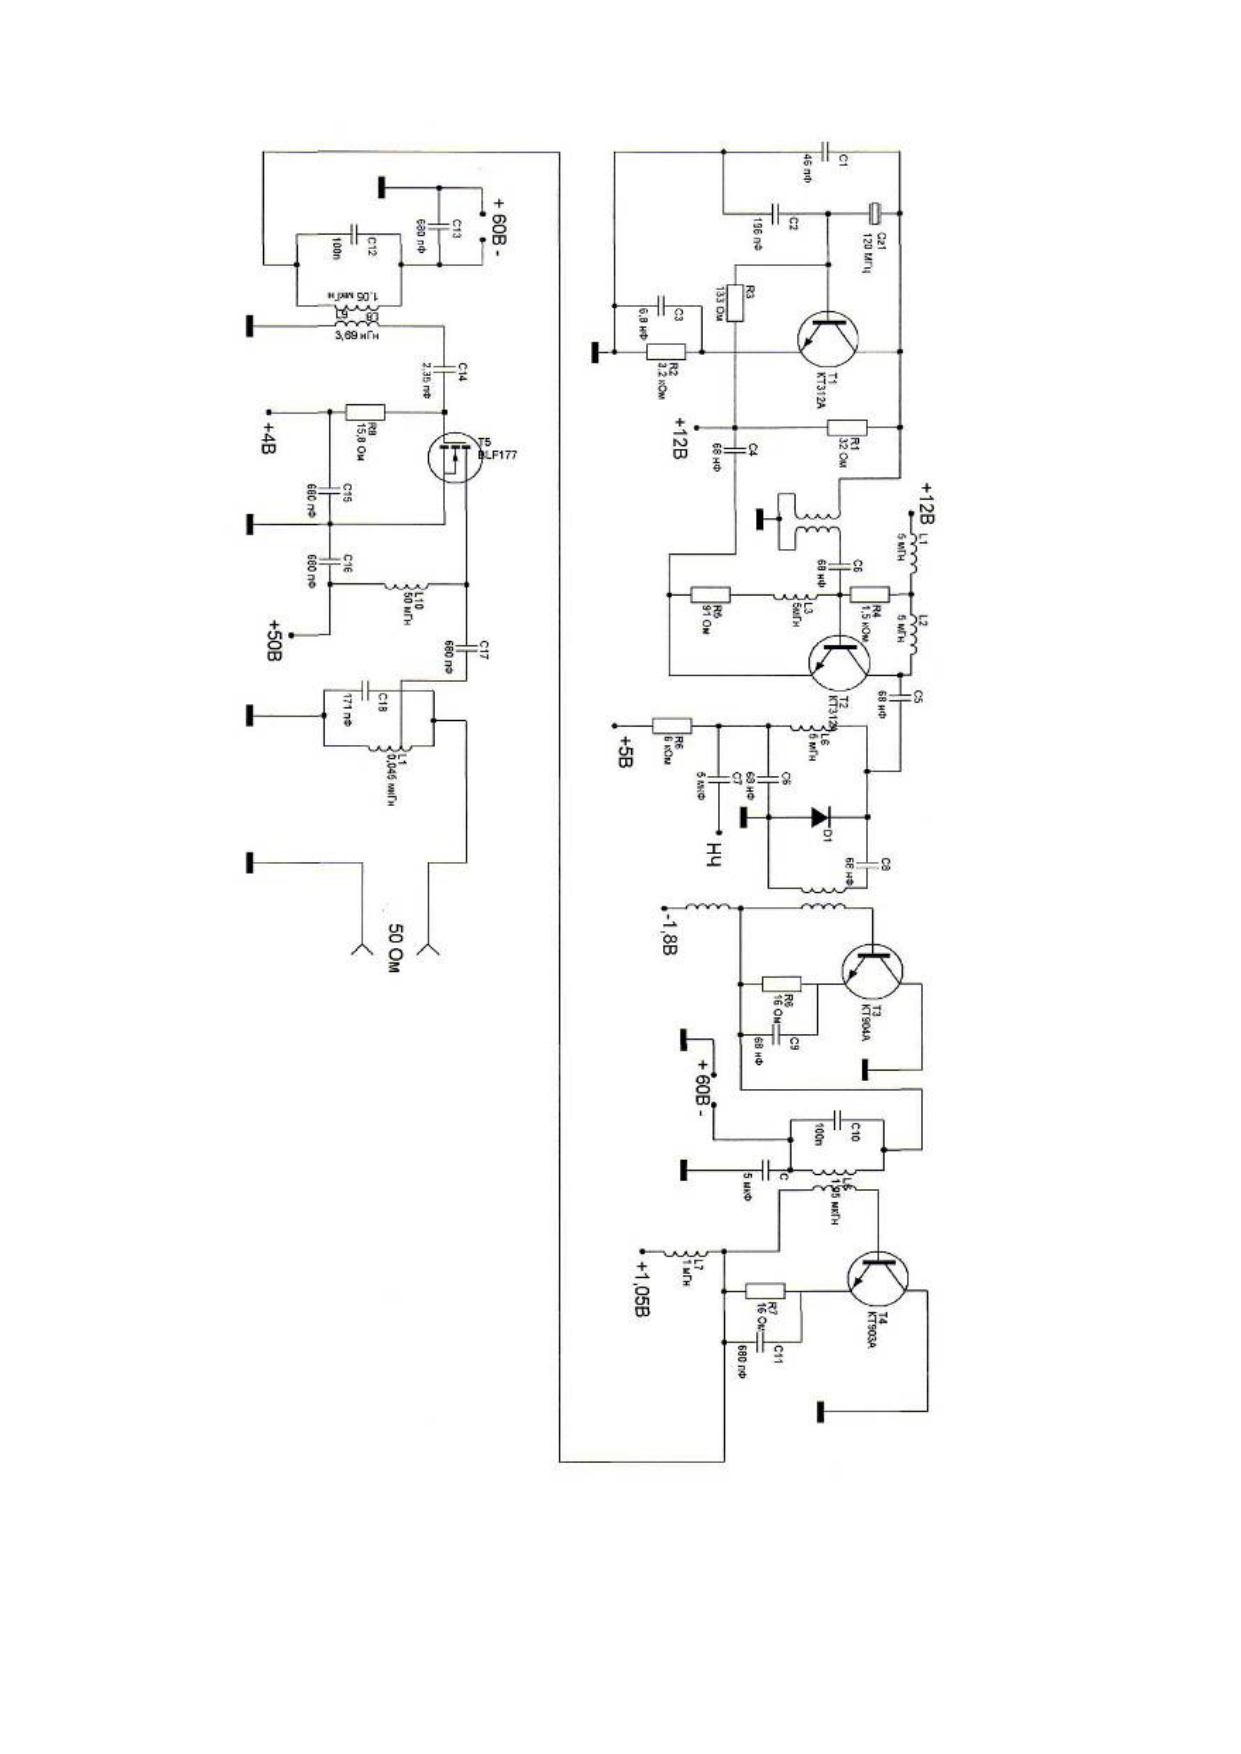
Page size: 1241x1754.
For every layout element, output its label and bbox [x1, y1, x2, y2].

picture [177, 118, 1023, 1487]
